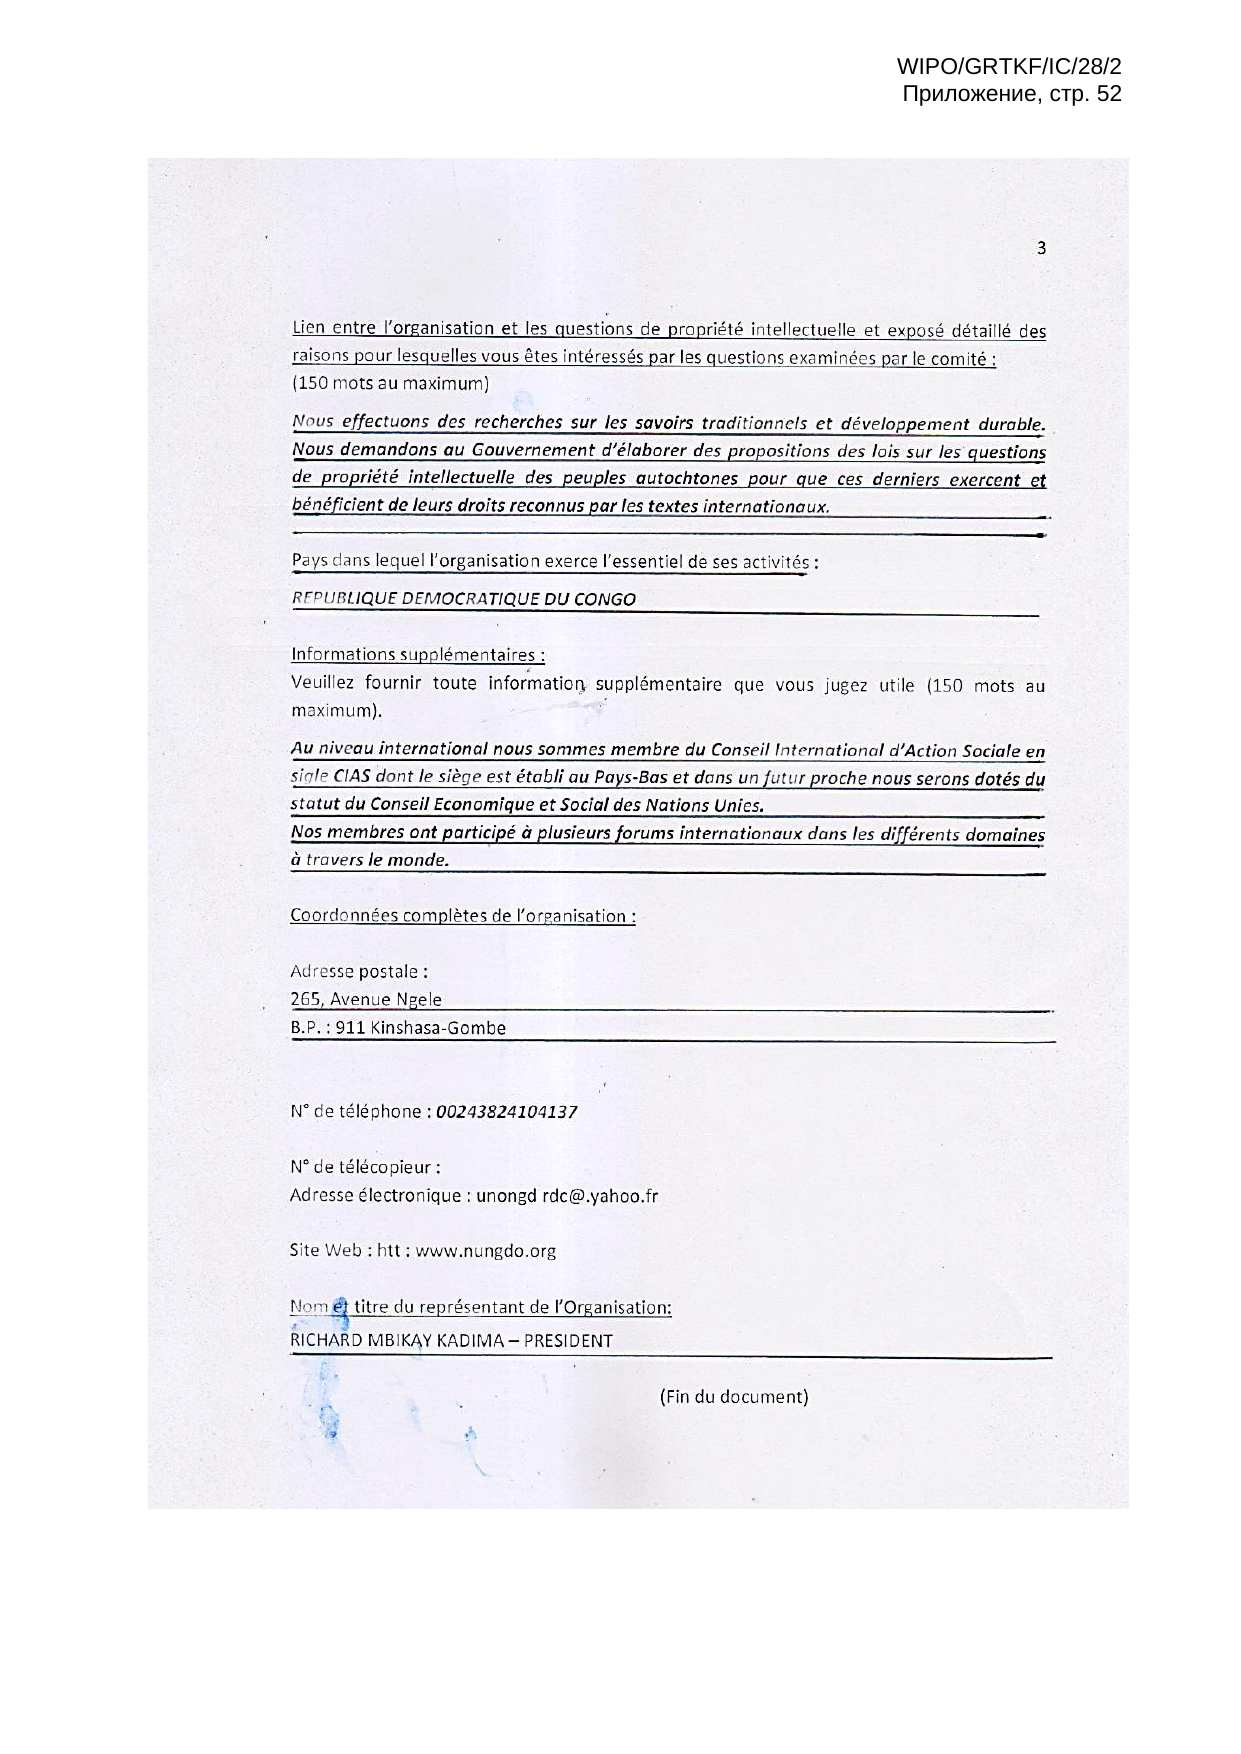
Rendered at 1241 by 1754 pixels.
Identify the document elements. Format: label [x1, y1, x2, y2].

picture [147, 158, 1130, 1509]
